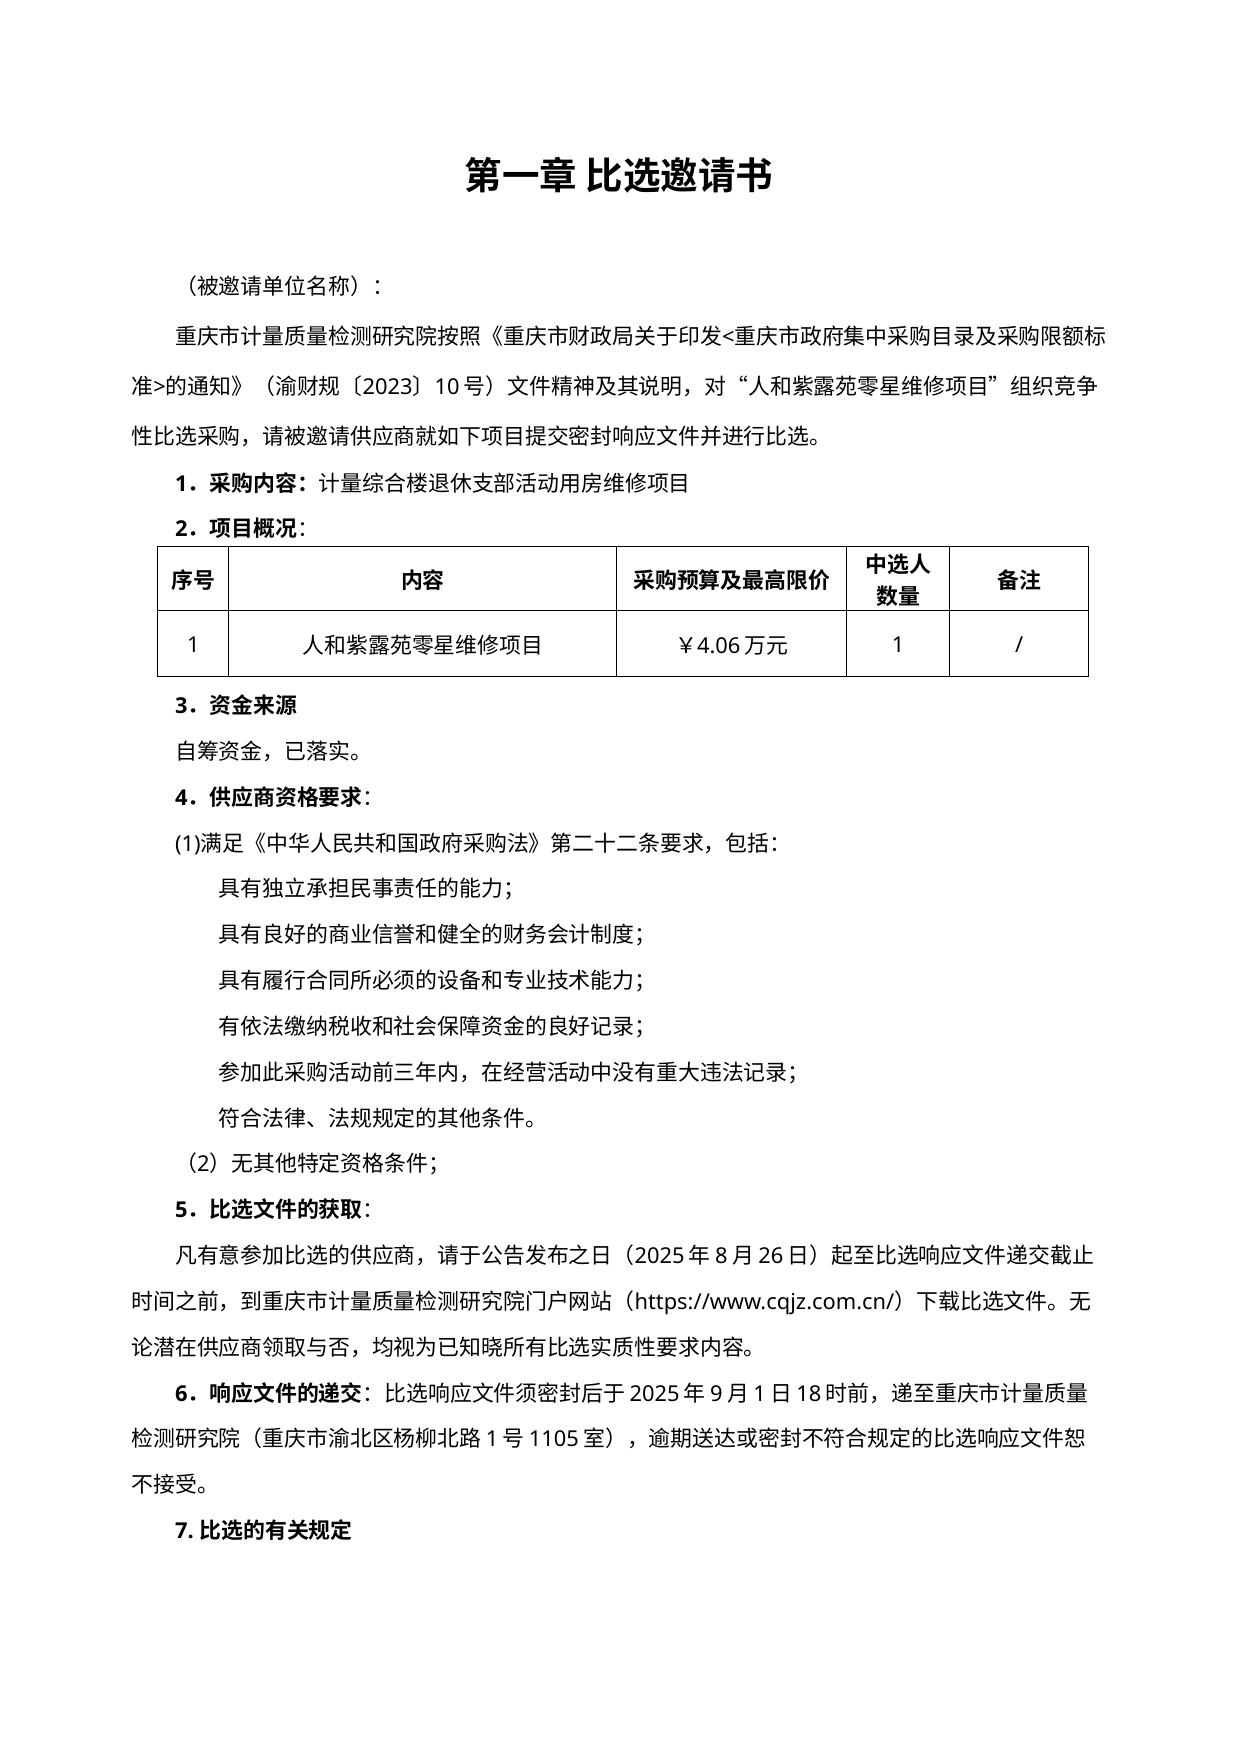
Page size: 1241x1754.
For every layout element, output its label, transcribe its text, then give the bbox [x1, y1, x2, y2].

table_cell ￥4.06万元 [617, 611, 846, 676]
text 符合法律、法规规定的其他条件。 [131, 1089, 1106, 1135]
text 1．采购内容：计量综合楼退休支部活动用房维修项目 [131, 454, 1106, 500]
table_header 采购预算及最高限价 [617, 547, 846, 610]
table_header 中选人数量 [847, 547, 949, 610]
table_header 序号 [158, 547, 228, 610]
text （被邀请单位名称）： [131, 254, 1106, 304]
text 3．资金来源 [131, 677, 1106, 723]
text 自筹资金，已落实。 [131, 723, 1106, 768]
text 7. 比选的有关规定 [131, 1502, 1106, 1548]
table_cell 1 [158, 611, 228, 676]
text 重庆市计量质量检测研究院按照《重庆市财政局关于印发<重庆市政府集中采购目录及采购限额标准>的通知》（渝财规〔2023〕10号）文件精神及其说明，对“人和紫露苑零星维修项目”组织竞争性比选采购，请被邀请供应商就如下项目提交密封响应文件并进行比选。 [131, 304, 1106, 454]
text 凡有意参加比选的供应商，请于公告发布之日（2025年8月26日）起至比选响应文件递交截止时间之前，到重庆市计量质量检测研究院门户网站（https://www.cqjz.com.cn/）下载比选文件。无论潜在供应商领取与否，均视为已知晓所有比选实质性要求内容。 [131, 1227, 1106, 1364]
table_cell 1 [847, 611, 949, 676]
text 具有履行合同所必须的设备和专业技术能力； [131, 952, 1106, 998]
subtitle 第一章 比选邀请书 [131, 146, 1106, 200]
table_header 内容 [229, 547, 616, 610]
table_header 备注 [950, 547, 1088, 610]
text 具有独立承担民事责任的能力； [131, 860, 1106, 906]
text 具有良好的商业信誉和健全的财务会计制度； [131, 906, 1106, 952]
text 有依法缴纳税收和社会保障资金的良好记录； [131, 998, 1106, 1043]
text 参加此采购活动前三年内，在经营活动中没有重大违法记录； [131, 1043, 1106, 1089]
text 4．供应商资格要求： [131, 768, 1106, 814]
text （2）无其他特定资格条件； [131, 1135, 1106, 1181]
table_cell 人和紫露苑零星维修项目 [229, 611, 616, 676]
text 2．项目概况： [131, 500, 1106, 546]
text 6．响应文件的递交：比选响应文件须密封后于2025年9月1日18时前，递至重庆市计量质量检测研究院（重庆市渝北区杨柳北路1号1105室），逾期送达或密封不符合规定的比选响应文件恕不接受。 [131, 1364, 1106, 1502]
table_cell / [950, 611, 1088, 676]
text (1)满足《中华人民共和国政府采购法》第二十二条要求，包括： [131, 814, 1106, 860]
text 5．比选文件的获取： [131, 1181, 1106, 1227]
